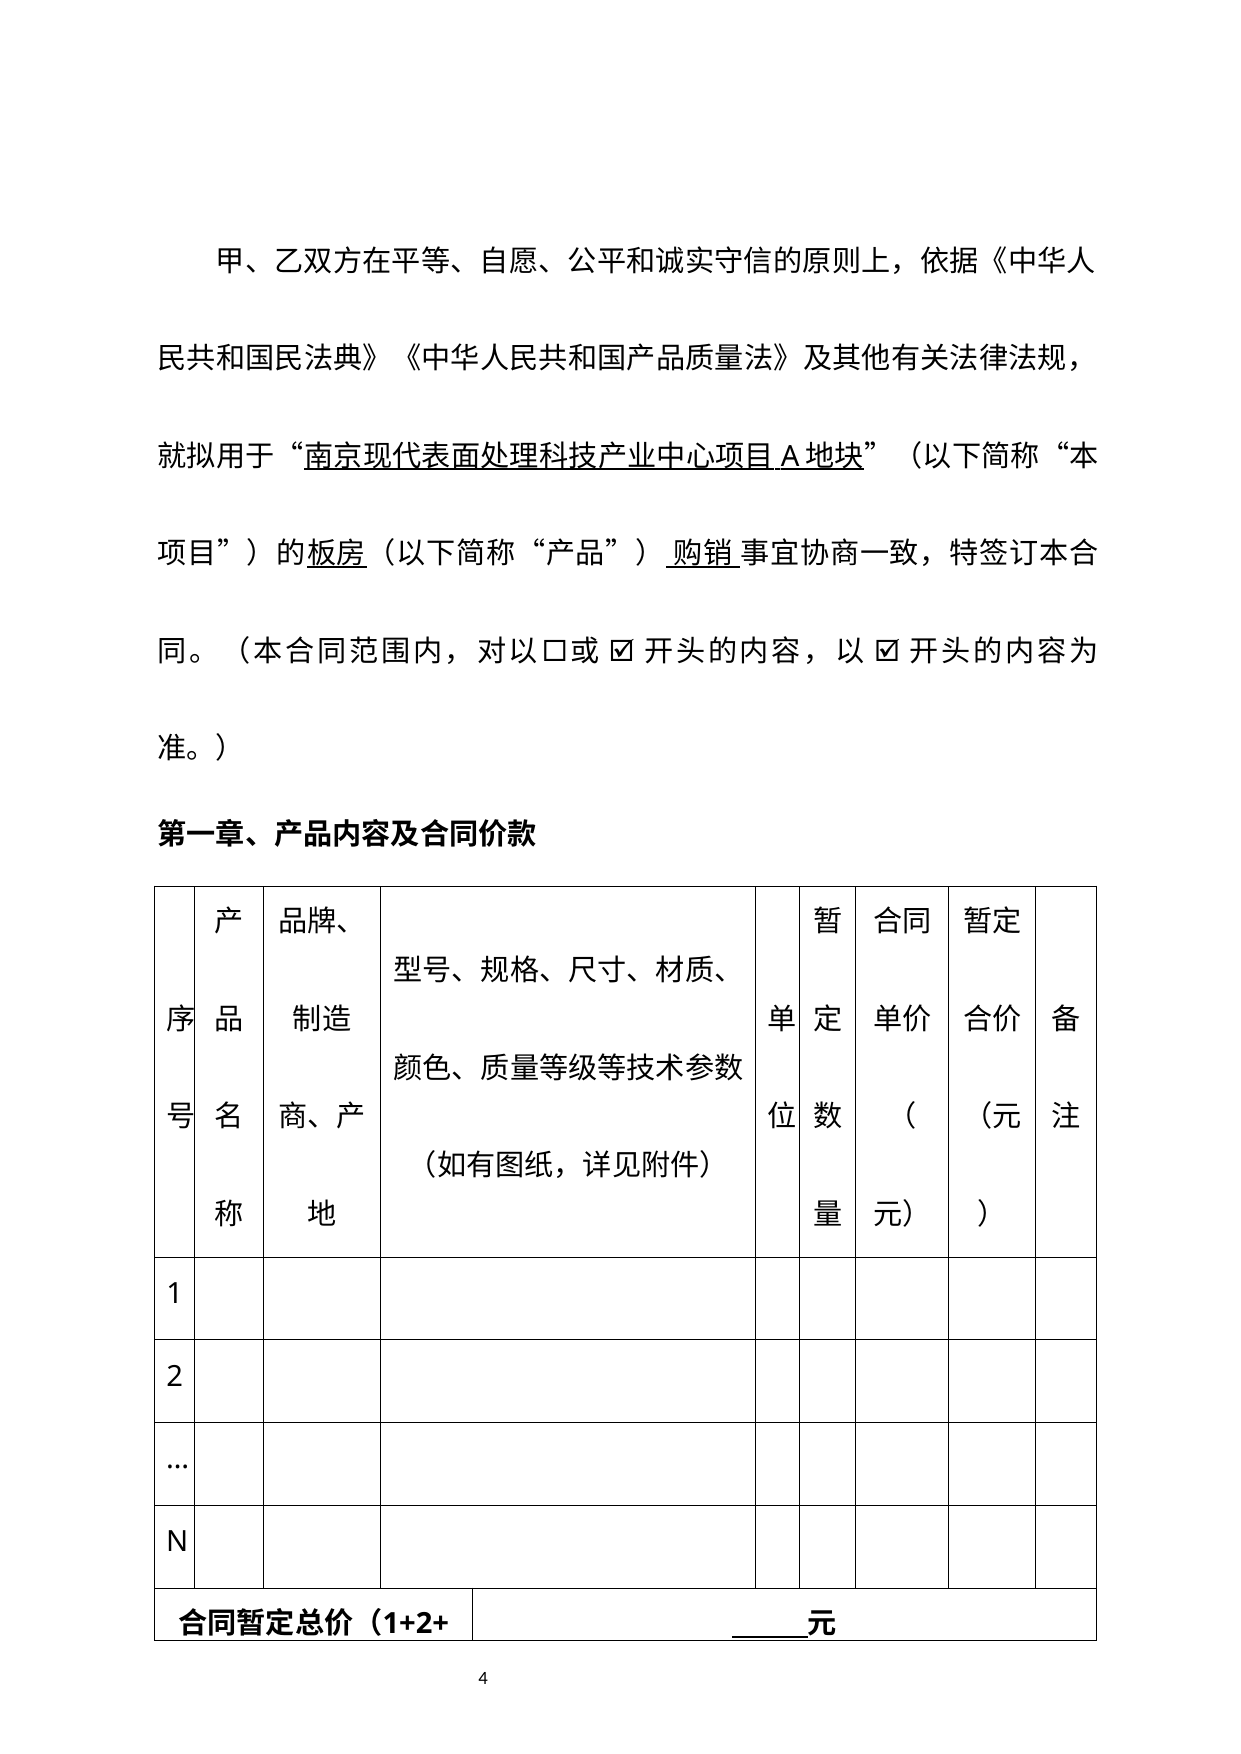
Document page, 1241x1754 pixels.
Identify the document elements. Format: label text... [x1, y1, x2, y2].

table_cell [195, 1423, 263, 1505]
table_cell [381, 1340, 755, 1422]
table_cell [381, 1258, 755, 1339]
table_cell 合同暂定总价（1+2+…+N） [155, 1589, 472, 1640]
table_cell [856, 1506, 948, 1587]
table_cell [1036, 1423, 1096, 1505]
table_header 暂定数量 [800, 887, 855, 1257]
table_cell [264, 1423, 380, 1505]
table_cell [1036, 1340, 1096, 1422]
table_header 暂定合价（元） [949, 887, 1035, 1257]
table_cell [264, 1506, 380, 1587]
table_header 合同单价（元） [856, 887, 948, 1257]
table_header 单位 [756, 887, 799, 1257]
table_cell [195, 1506, 263, 1587]
table_cell [1036, 1258, 1096, 1339]
table_cell … [155, 1423, 194, 1505]
table_cell [856, 1258, 948, 1339]
table_cell [756, 1506, 799, 1587]
table_cell [800, 1258, 855, 1339]
table_header 品牌、制造商、产地 [264, 887, 380, 1257]
table_cell [949, 1506, 1035, 1587]
table_cell [800, 1506, 855, 1587]
table_cell 2 [155, 1340, 194, 1422]
table_cell [264, 1258, 380, 1339]
table_cell [800, 1423, 855, 1505]
table_cell [756, 1340, 799, 1422]
table_cell [856, 1340, 948, 1422]
table_header 产品名称 [195, 887, 263, 1257]
table_cell [195, 1258, 263, 1339]
table_cell [264, 1340, 380, 1422]
table_cell 元 [473, 1589, 1096, 1640]
table_cell [800, 1340, 855, 1422]
table_cell [1036, 1506, 1096, 1587]
table_cell [949, 1423, 1035, 1505]
table_cell [381, 1506, 755, 1587]
table_cell [756, 1423, 799, 1505]
table_header 型号、规格、尺寸、材质、颜色、质量等级等技术参数（如有图纸，详见附件） [381, 887, 755, 1257]
table_header 备注 [1036, 887, 1096, 1257]
table_header 序号 [155, 887, 194, 1257]
table_cell [949, 1340, 1035, 1422]
list 甲、乙双方在平等、自愿、公平和诚实守信的原则上，依据《中华人民共和国民法典》《中华人民共和国产品质量法》及其他有关法律法规，就拟用于“南京现代表面处理科技产业中心项目A地块”（以下简称“本项目”）的板房（以下简称“产品”） 购销 事宜协商一致，特签订本合同。（本合同范围内，对以或开头的内容，以开头的内容为准。） [157, 226, 1099, 778]
table_cell [949, 1258, 1035, 1339]
table_cell [756, 1258, 799, 1339]
table_cell [195, 1340, 263, 1422]
table_cell N [155, 1506, 194, 1587]
table_cell [856, 1423, 948, 1505]
table_cell [381, 1423, 755, 1505]
list 第一章、产品内容及合同价款 [157, 799, 1099, 864]
table_cell 1 [155, 1258, 194, 1339]
